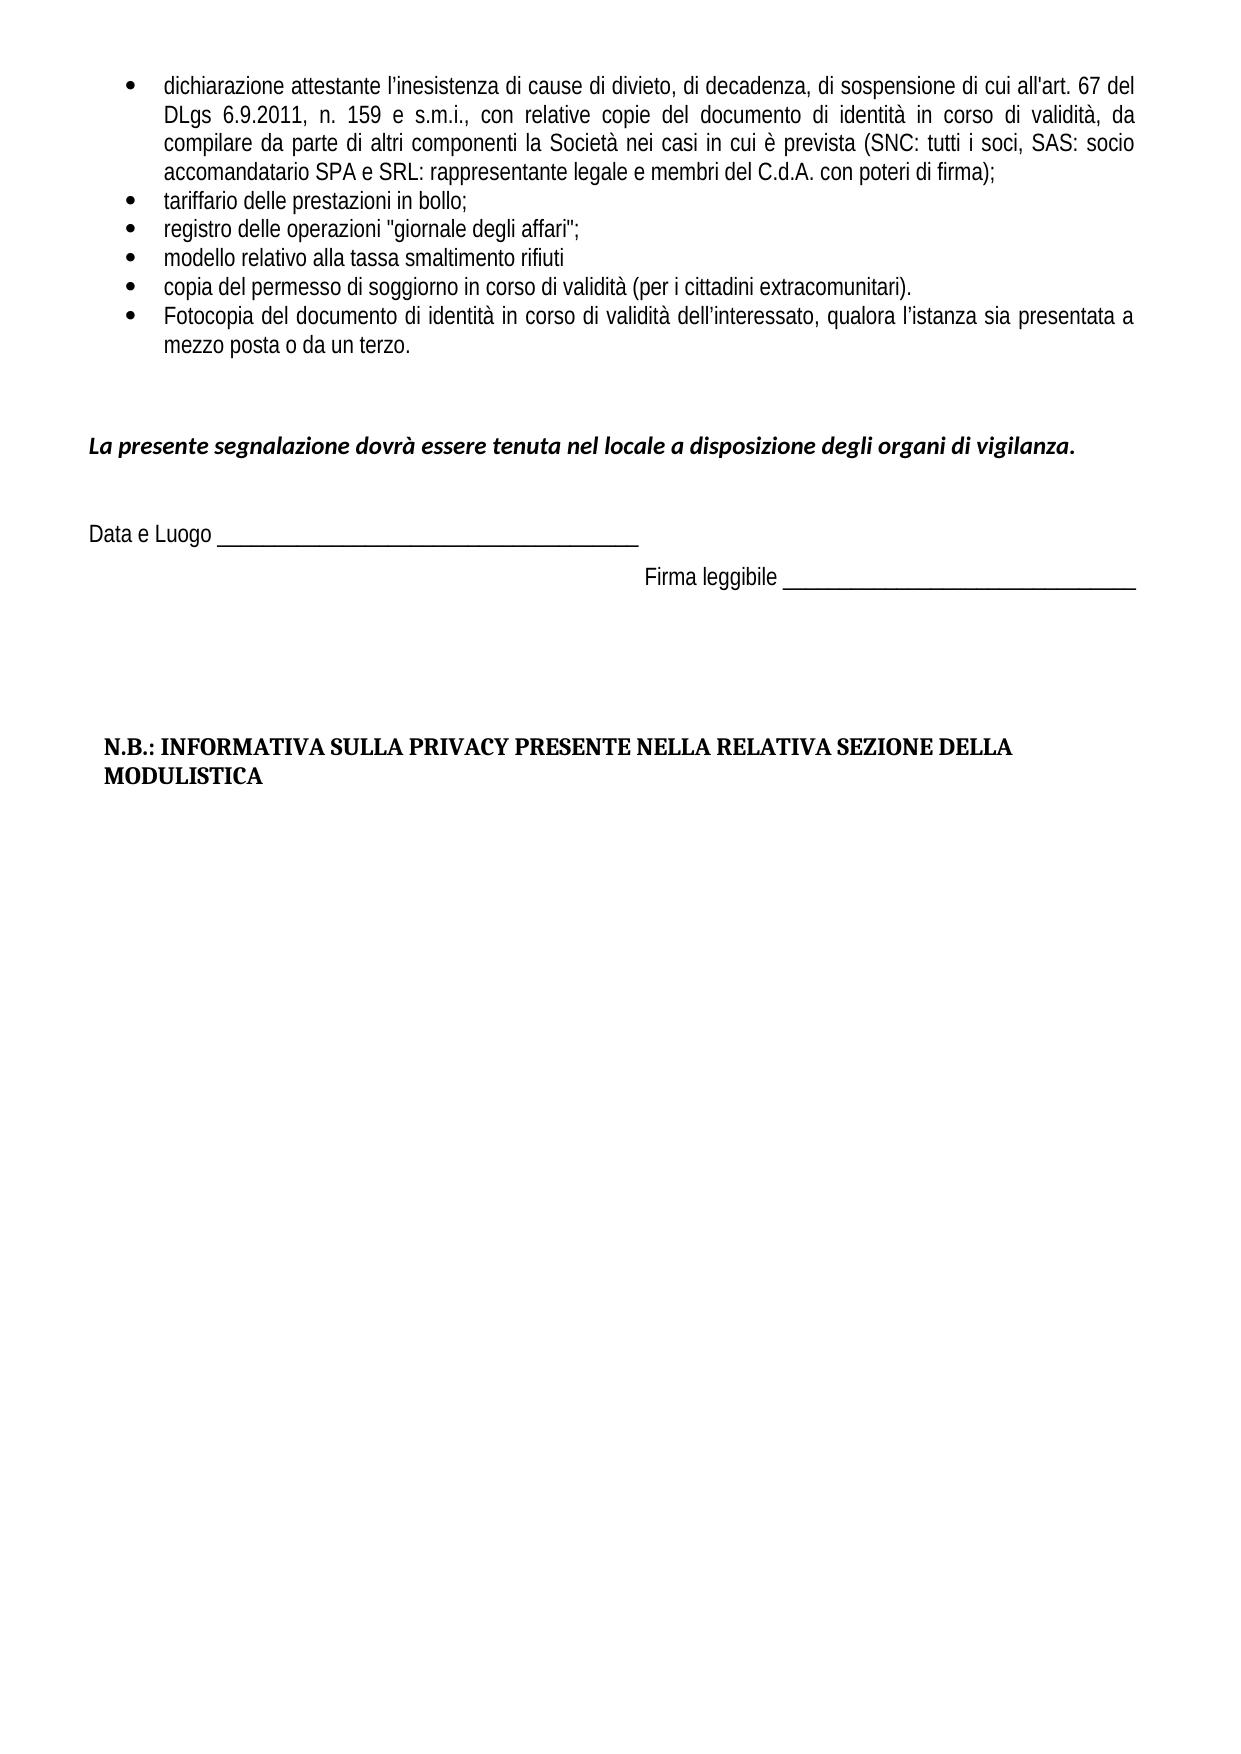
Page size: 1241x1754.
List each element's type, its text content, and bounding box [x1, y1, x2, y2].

list tariffario delle prestazioni in bollo; [126, 186, 1137, 214]
text Firma leggibile _______________________________ [89, 562, 1137, 590]
list dichiarazione attestante l’inesistenza di cause di divieto, di decadenza, di sospensione di cui all'art. 67 del DLgs 6.9.2011, n. 159 e s.m.i., con relative copie del documento di identità in corso di validità, da compilare da parte di altri componenti la Società nei casi in cui è prevista (SNC: tutti i soci, SAS: socio accomandatario SPA e SRL: rappresentante legale e membri del C.d.A. con poteri di firma); [126, 71, 1137, 186]
list copia del permesso di soggiorno in corso di validità (per i cittadini extracomunitari). [126, 272, 1137, 301]
text N.B.: INFORMATIVA SULLA PRIVACY PRESENTE NELLA RELATIVA SEZIONE DELLA MODULISTICA [103, 733, 1141, 791]
list Fotocopia del documento di identità in corso di validità dell’interessato, qualora l’istanza sia presentata a mezzo posta o da un terzo. [126, 301, 1137, 358]
text Data e Luogo _____________________________________ [89, 519, 1137, 547]
text La presente segnalazione dovrà essere tenuta nel locale a disposizione degli organi di vigilanza. [89, 430, 1137, 461]
list registro delle operazioni "giornale degli affari"; [126, 214, 1137, 243]
list modello relativo alla tassa smaltimento rifiuti [126, 243, 1137, 272]
